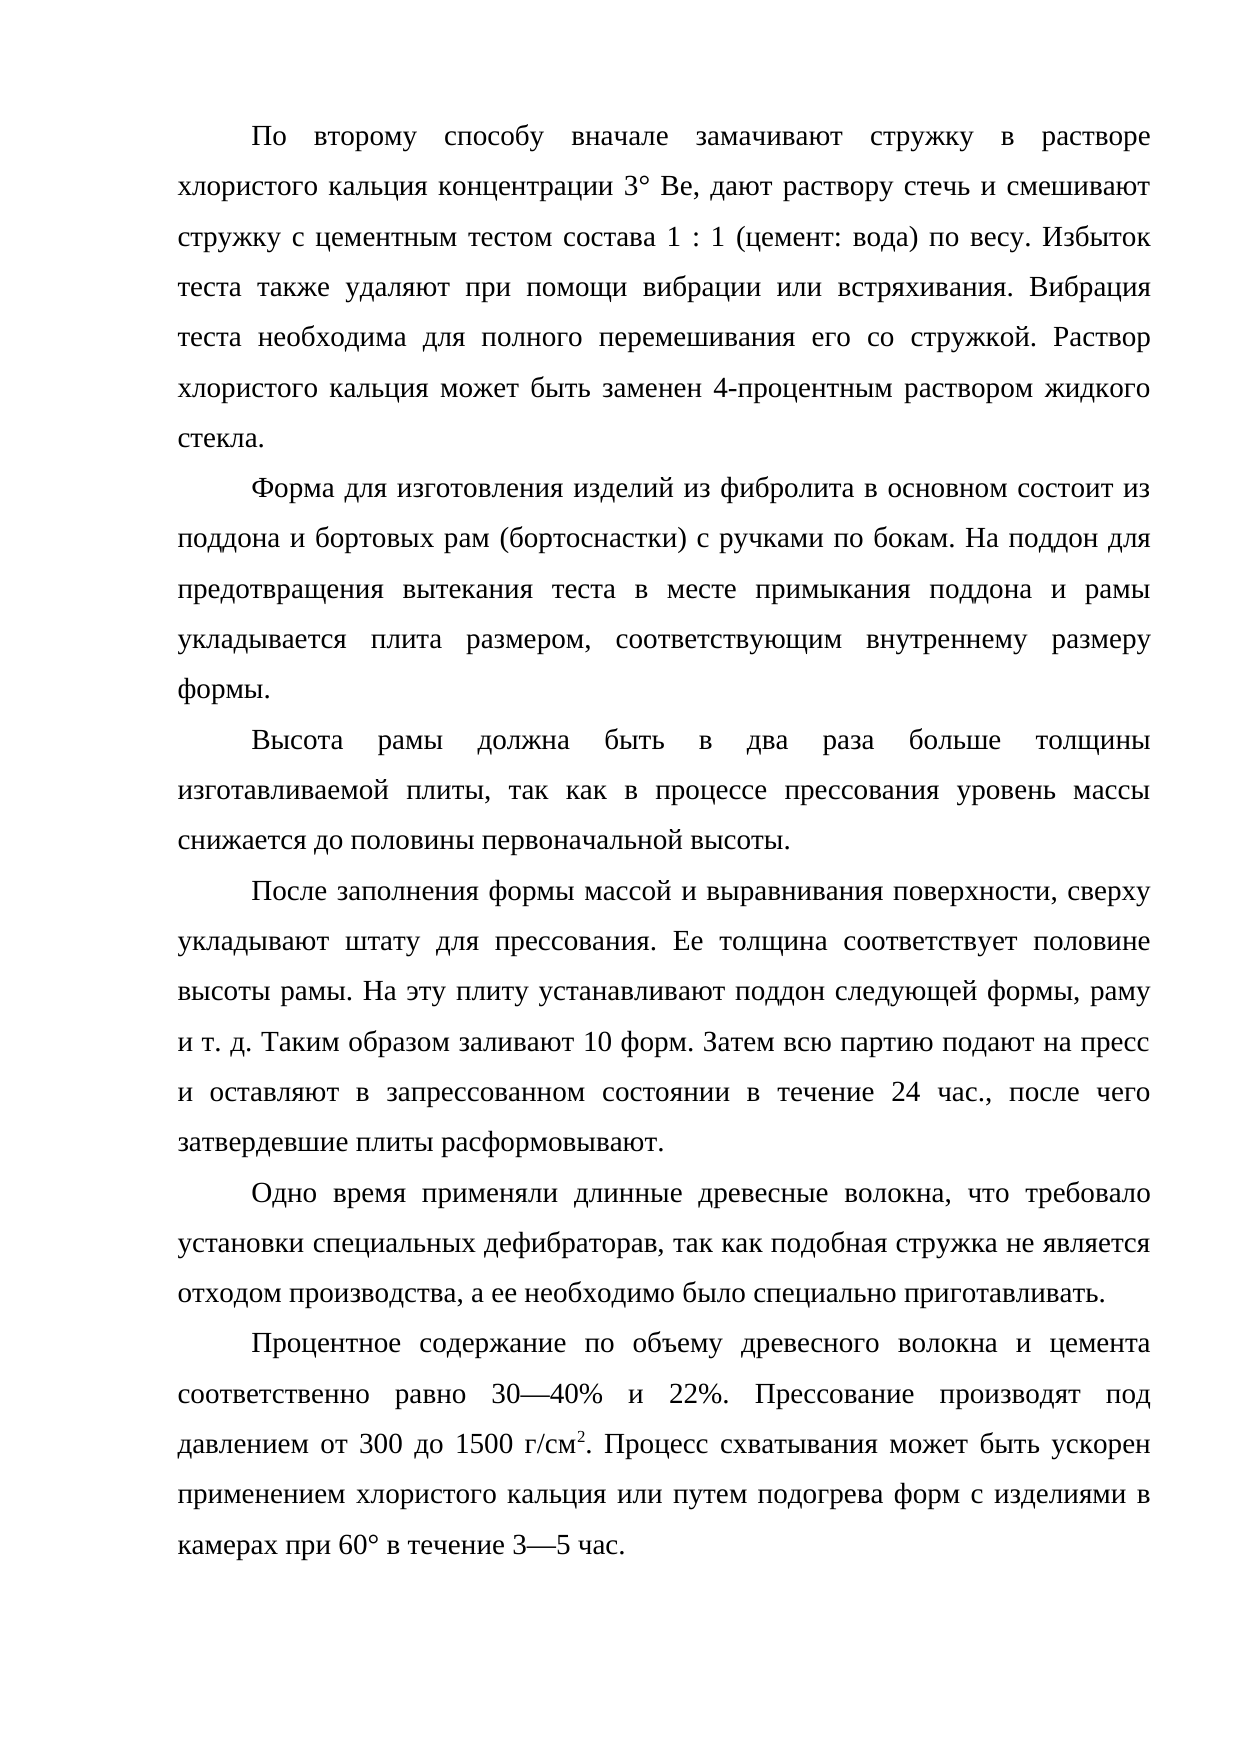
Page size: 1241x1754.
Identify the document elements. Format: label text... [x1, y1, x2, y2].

text После заполнения формы массой и выравнивания поверхности, сверху укладывают штату для прессования. Ее толщина соответствует половине высоты рамы. На эту плиту устанавливают поддон следующей формы, раму и т. д. Таким образом заливают 10 форм. Затем всю партию подают на пресс и оставляют в запрессованном состоянии в течение 24 час., после чего затвердевшие плиты расформовывают. [177, 873, 1152, 1158]
text По второму способу вначале замачивают стружку в растворе хлористого кальция концентрации 3° Ве, дают раствору стечь и смешивают стружку с цементным тестом состава 1 : 1 (цемент: вода) по весу. Избыток теста также удаляют при помощи вибрации или встряхивания. Вибрация теста необходима для полного перемешивания его со стружкой. Раствор хлористого кальция может быть заменен 4-процентным раствором жидкого стекла. [177, 118, 1152, 453]
text Одно время применяли длинные древесные волокна, что требовало установки специальных дефибраторав, так как подобная стружка не является отходом производства, а ее необходимо было специально приготавливать. [177, 1175, 1152, 1309]
text Высота рамы должна быть в два раза больше толщины изготавливаемой плиты, так как в процессе прессования уровень массы снижается до половины первоначальной высоты. [177, 722, 1152, 856]
text Процентное содержание по объему древесного волокна и цемента соответственно равно 30—40% и 22%. Прессование производят под давлением от 300 до 1500 г/см2. Процесс схватывания может быть ускорен применением хлористого кальция или путем подогрева форм с изделиями в камерах при 60° в течение 3—5 час. [177, 1326, 1152, 1560]
text Форма для изготовления изделий из фибролита в основном состоит из поддона и бортовых рам (бортоснастки) с ручками по бокам. На поддон для предотвращения вытекания теста в месте примыкания поддона и рамы укладывается плита размером, соответствующим внутреннему размеру формы. [177, 470, 1152, 705]
